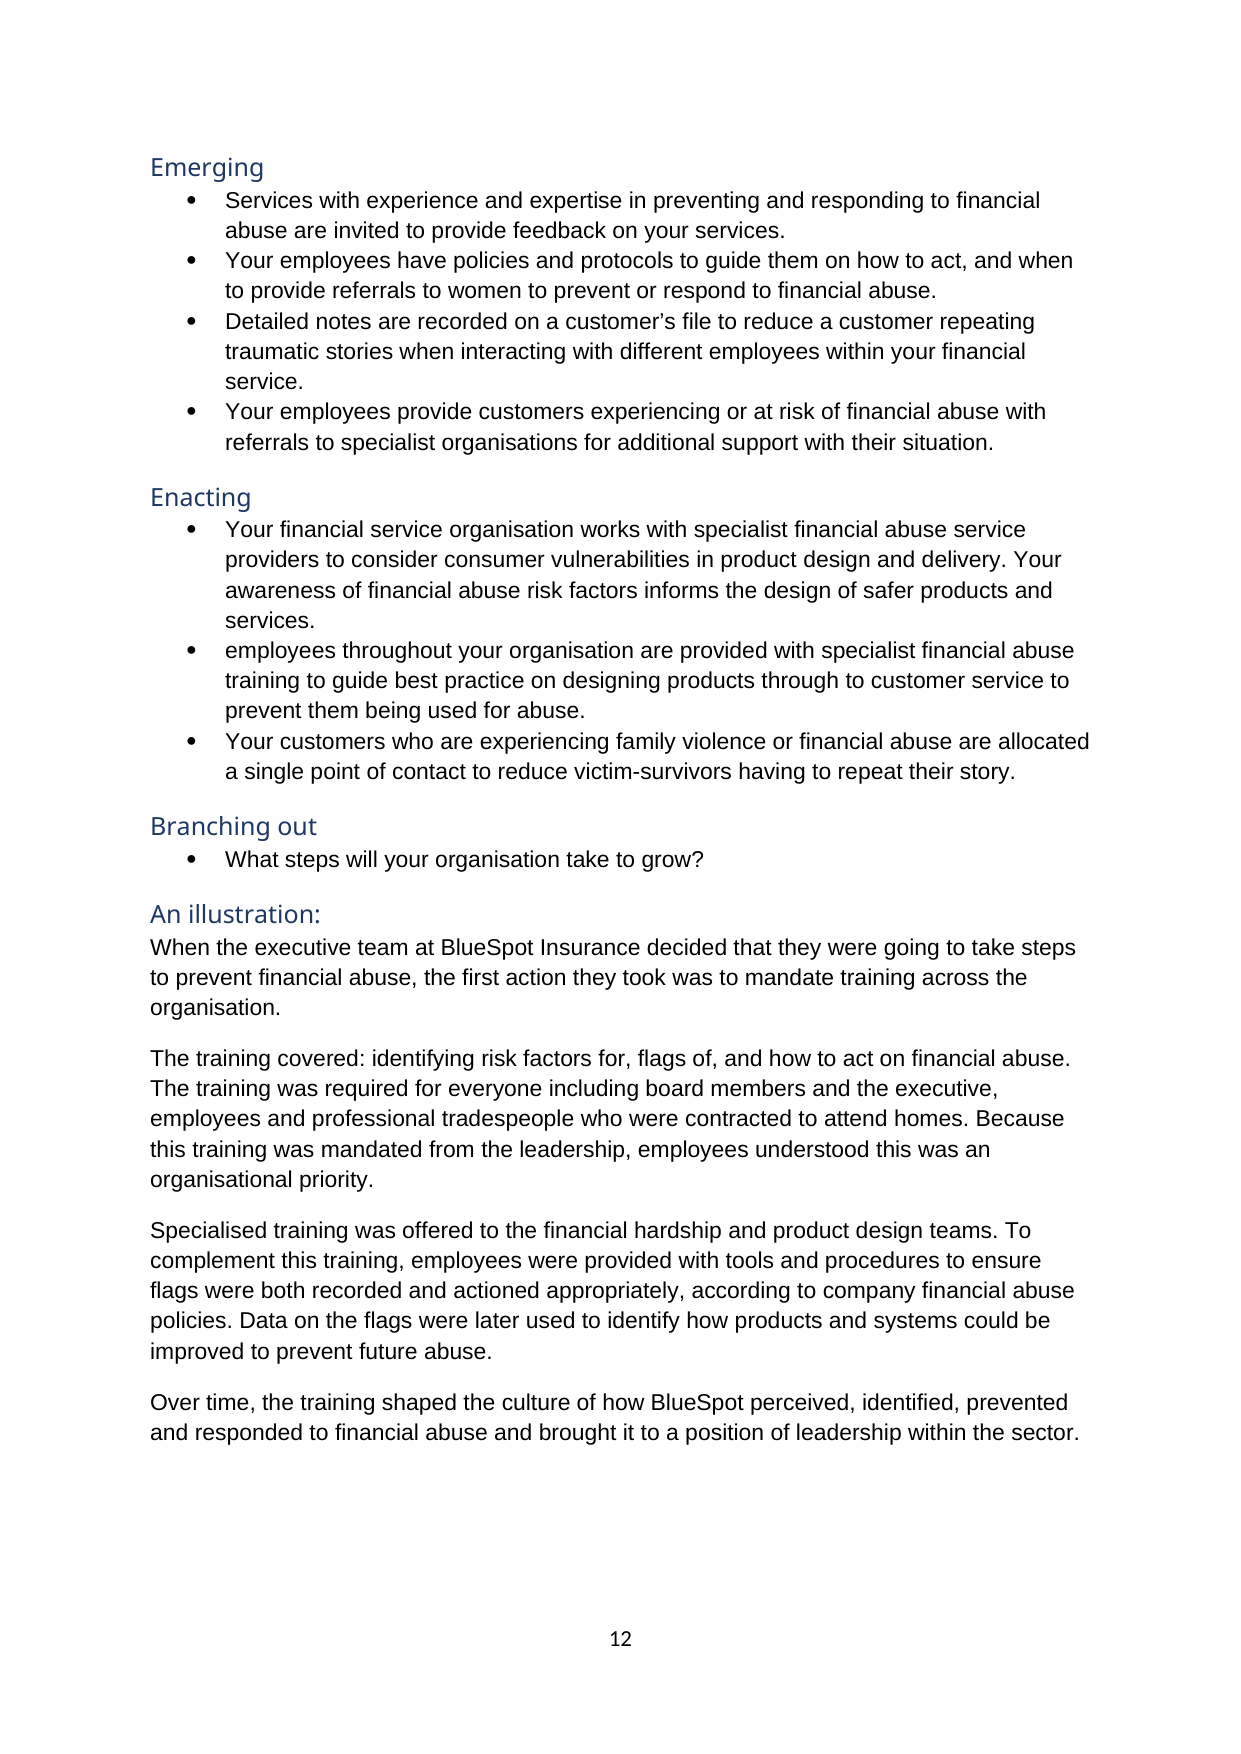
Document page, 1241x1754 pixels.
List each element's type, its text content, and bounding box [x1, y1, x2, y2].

list employees throughout your organisation are provided with specialist financial abuse training to guide best practice on designing products through to customer service to prevent them being used for abuse. [187, 637, 1090, 724]
text Specialised training was offered to the financial hardship and product design teams. To complement this training, employees were provided with tools and procedures to ensure flags were both recorded and actioned appropriately, according to company financial abuse policies. Data on the flags were later used to identify how products and systems could be improved to prevent future abuse. [150, 1217, 1090, 1364]
subtitle Branching out [150, 809, 1090, 843]
subtitle Emerging [150, 150, 1090, 184]
list Your financial service organisation works with specialist financial abuse service providers to consider consumer vulnerabilities in product design and delivery. Your awareness of financial abuse risk factors informs the design of safer products and services. [187, 516, 1090, 633]
text When the executive team at BlueSpot Insurance decided that they were going to take steps to prevent financial abuse, the first action they took was to mandate training across the organisation. [150, 933, 1090, 1020]
subtitle An illustration: [150, 897, 1090, 931]
list Detailed notes are recorded on a customer’s file to reduce a customer repeating traumatic stories when interacting with different employees within your financial service. [187, 308, 1090, 394]
list Your employees have policies and protocols to guide them on how to act, and when to provide referrals to women to prevent or respond to financial abuse. [187, 247, 1090, 304]
subtitle Enacting [150, 479, 1090, 513]
list Services with experience and expertise in preventing and responding to financial abuse are invited to provide feedback on your services. [187, 187, 1090, 243]
list Your customers who are experiencing family violence or financial abuse are allocated a single point of contact to reduce victim-survivors having to repeat their story. [187, 728, 1090, 784]
list What steps will your organisation take to grow? [187, 846, 1090, 872]
text Over time, the training shaped the culture of how BlueSpot perceived, identified, prevented and responded to financial abuse and brought it to a position of leadership within the sector. [150, 1389, 1090, 1445]
list Your employees provide customers experiencing or at risk of financial abuse with referrals to specialist organisations for additional support with their situation. [187, 398, 1090, 455]
text The training covered: identifying risk factors for, flags of, and how to act on financial abuse. The training was required for everyone including board members and the executive, employees and professional tradespeople who were contracted to attend homes. Because this training was mandated from the leadership, employees understood this was an organisational priority. [150, 1045, 1090, 1192]
